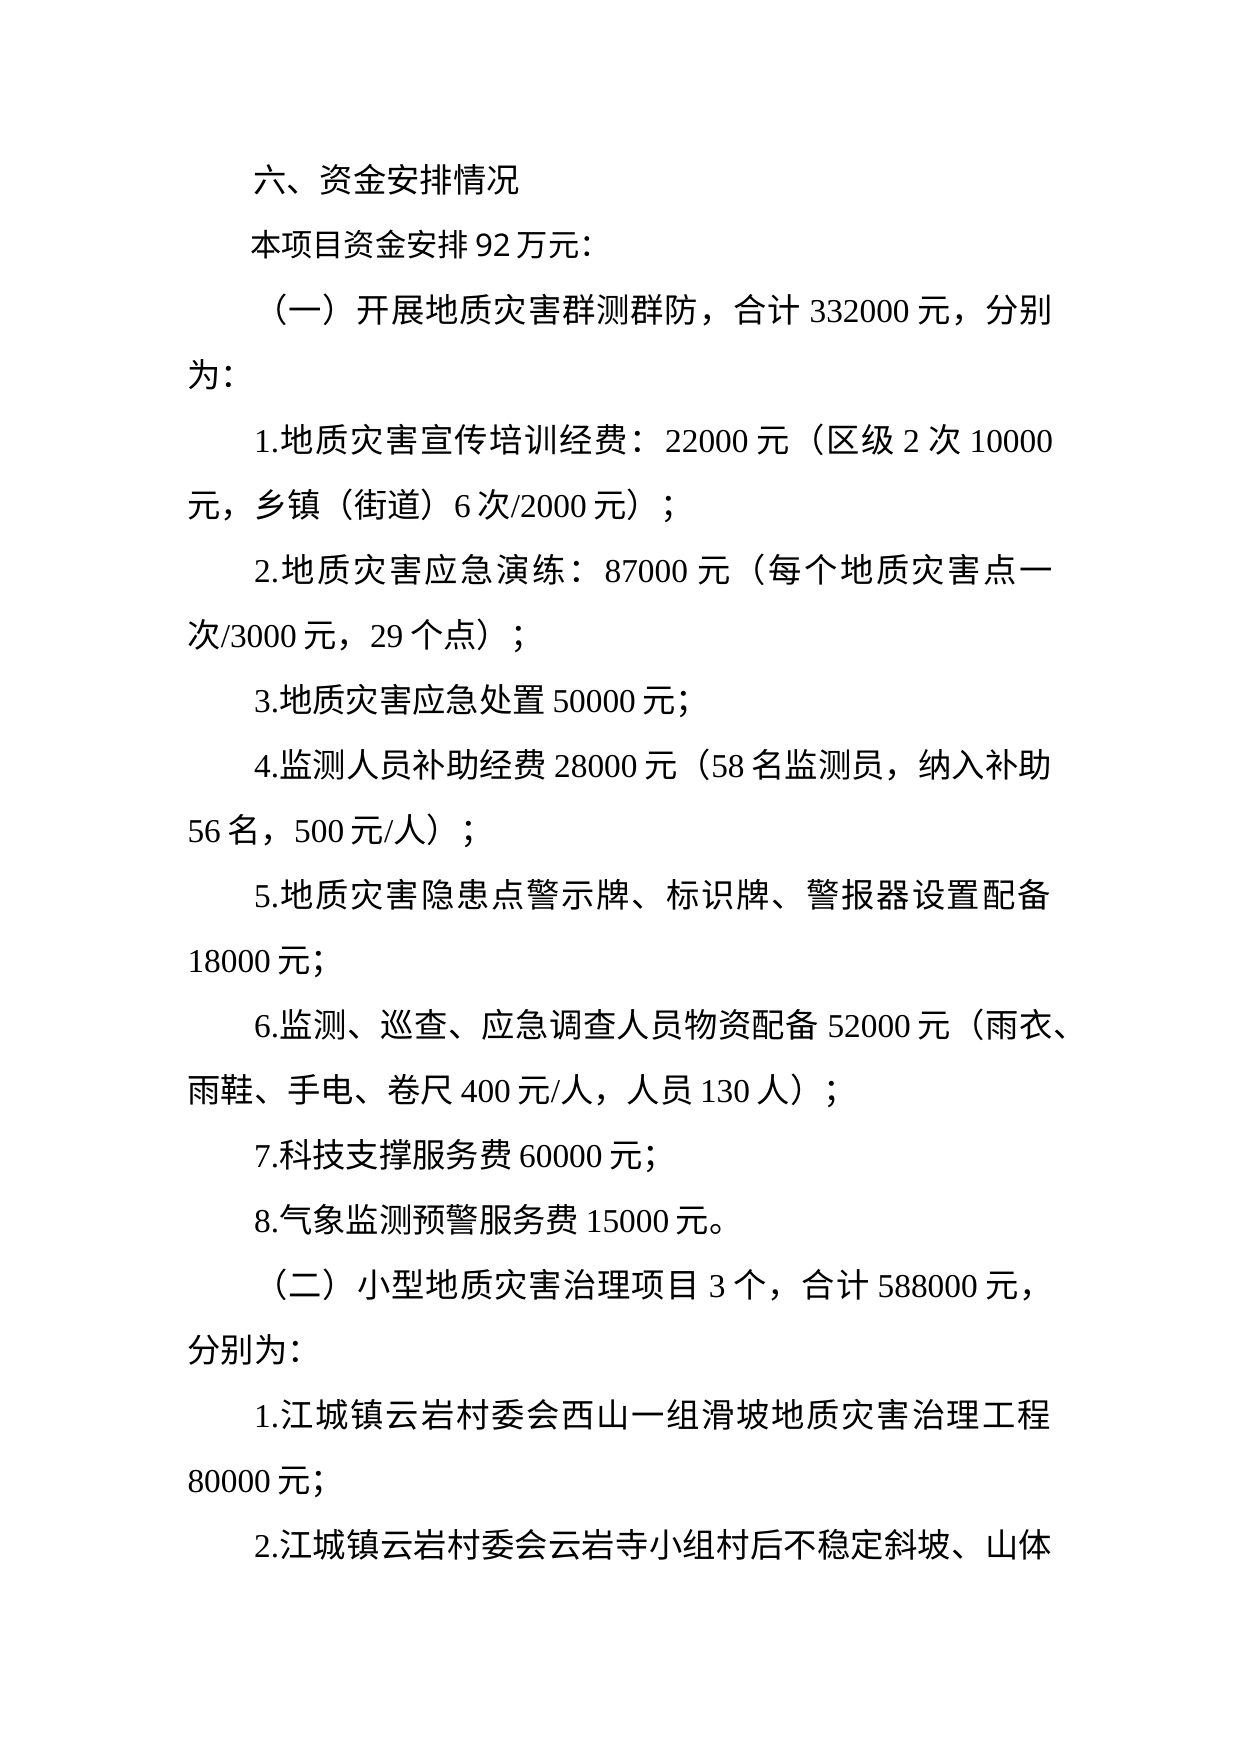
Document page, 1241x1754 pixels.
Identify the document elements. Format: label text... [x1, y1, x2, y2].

text 3.地质灾害应急处置50000元； [187, 666, 1053, 731]
text 本项目资金安排92万元： [187, 211, 1053, 276]
text （二）小型地质灾害治理项目3个，合计588000元，分别为： [187, 1251, 1053, 1381]
text 1.地质灾害宣传培训经费：22000元（区级2次10000元，乡镇（街道）6次/2000元）； [187, 406, 1053, 536]
text 2.地质灾害应急演练：87000元（每个地质灾害点一次/3000元，29个点）； [187, 536, 1053, 666]
text 6.监测、巡查、应急调查人员物资配备52000元（雨衣、雨鞋、手电、卷尺400元/人，人员130人）； [187, 991, 1053, 1121]
text 5.地质灾害隐患点警示牌、标识牌、警报器设置配备18000元； [187, 861, 1053, 991]
text 1.江城镇云岩村委会西山一组滑坡地质灾害治理工程80000元； [187, 1381, 1053, 1511]
text 4.监测人员补助经费28000元（58名监测员，纳入补助56名，500元/人）； [187, 731, 1053, 861]
text 8.气象监测预警服务费15000元。 [187, 1186, 1053, 1251]
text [187, 1511, 1053, 1576]
text （一）开展地质灾害群测群防，合计332000元，分别为： [187, 276, 1053, 406]
text 六、资金安排情况 [253, 146, 1053, 211]
text 7.科技支撑服务费60000元； [187, 1121, 1053, 1186]
